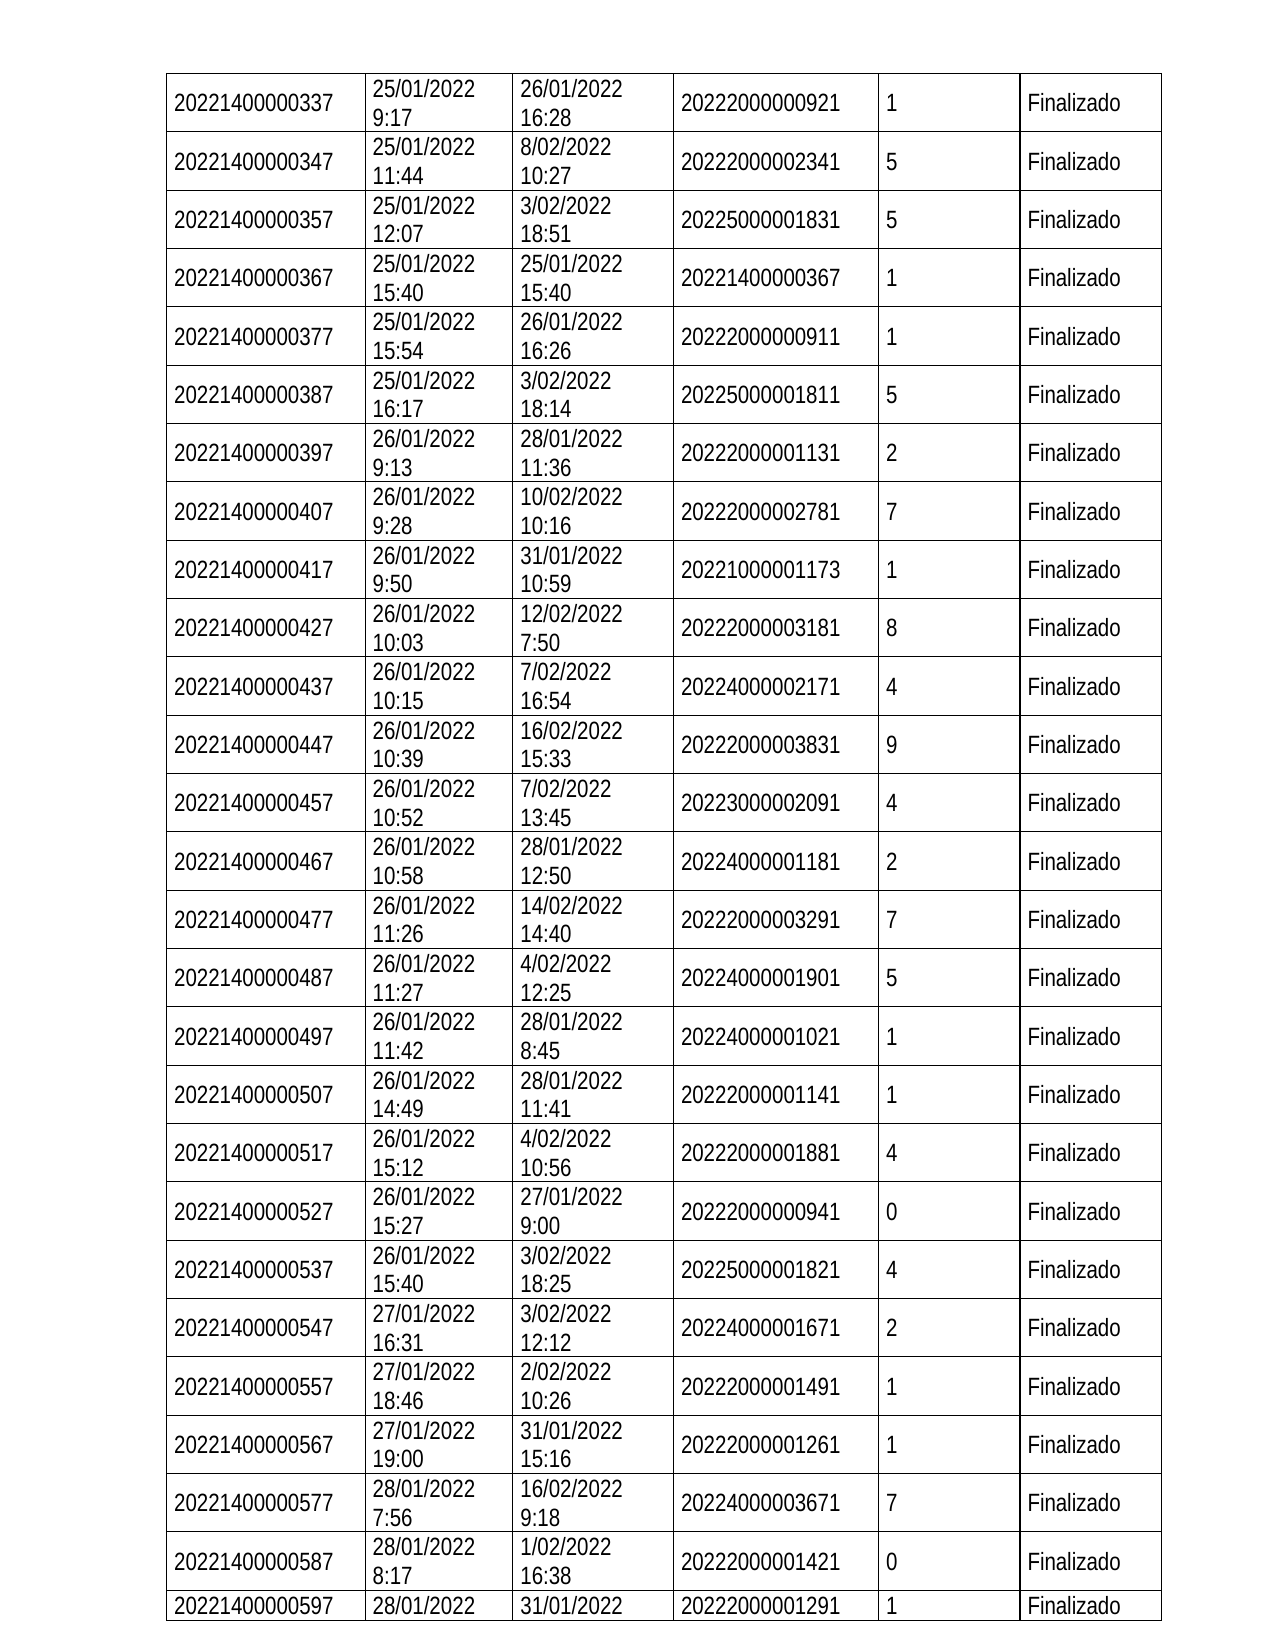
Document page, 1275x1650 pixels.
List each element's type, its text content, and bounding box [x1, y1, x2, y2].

table_cell 20221400000597 [167, 1591, 365, 1620]
table_cell 20221400000477 [167, 891, 365, 948]
table_cell 7 [879, 482, 1019, 539]
table_cell Finalizado [1021, 1124, 1161, 1181]
table_cell 1 [879, 541, 1019, 598]
table_cell 25/01/2022 11:44 [366, 132, 512, 189]
table_cell 20221400000487 [167, 949, 365, 1006]
table_cell 26/01/2022 15:12 [366, 1124, 512, 1181]
table_cell Finalizado [1021, 1416, 1161, 1473]
table_cell 4 [879, 774, 1019, 831]
table_cell 20221400000517 [167, 1124, 365, 1181]
table_cell Finalizado [1021, 599, 1161, 656]
table_cell Finalizado [1021, 1532, 1161, 1589]
table_cell 25/01/2022 15:54 [366, 307, 512, 364]
table_cell Finalizado [1021, 949, 1161, 1006]
table_cell 31/01/2022 10:59 [513, 541, 673, 598]
table_cell 20221400000437 [167, 657, 365, 714]
table_cell 20221400000507 [167, 1066, 365, 1123]
table_cell 25/01/2022 15:40 [366, 249, 512, 306]
table_cell 26/01/2022 10:15 [366, 657, 512, 714]
table_cell Finalizado [1021, 1299, 1161, 1356]
table_cell 7 [879, 1474, 1019, 1531]
table_cell 25/01/2022 16:17 [366, 366, 512, 423]
table_cell 20221400000567 [167, 1416, 365, 1473]
table_cell 27/01/2022 9:00 [513, 1182, 673, 1239]
table_cell 2 [879, 1299, 1019, 1356]
table_cell 2 [879, 832, 1019, 889]
table_cell 27/01/2022 16:31 [366, 1299, 512, 1356]
table_cell 28/01/2022 11:41 [513, 1066, 673, 1123]
table_cell 20221400000467 [167, 832, 365, 889]
table_cell 28/01/2022 11:36 [513, 424, 673, 481]
table_cell Finalizado [1021, 1591, 1161, 1620]
table_cell 26/01/2022 9:50 [366, 541, 512, 598]
table_cell Finalizado [1021, 541, 1161, 598]
table_cell 20224000002171 [674, 657, 878, 714]
table_cell 26/01/2022 10:03 [366, 599, 512, 656]
table_cell Finalizado [1021, 1474, 1161, 1531]
table_cell 1 [879, 1066, 1019, 1123]
table_cell 26/01/2022 11:26 [366, 891, 512, 948]
table_cell 25/01/2022 9:17 [366, 74, 512, 131]
table_cell 16/02/2022 15:33 [513, 716, 673, 773]
table_cell 28/01/2022 8:17 [366, 1532, 512, 1589]
table_cell 20222000001261 [674, 1416, 878, 1473]
table_cell 20221400000427 [167, 599, 365, 656]
table_cell 20221400000397 [167, 424, 365, 481]
table_cell 20224000001021 [674, 1007, 878, 1064]
table_cell 8/02/2022 10:27 [513, 132, 673, 189]
table_cell 20221400000337 [167, 74, 365, 131]
table_cell 20221400000537 [167, 1241, 365, 1298]
table_cell 20222000002781 [674, 482, 878, 539]
table_cell 20221400000367 [167, 249, 365, 306]
table_cell 10/02/2022 10:16 [513, 482, 673, 539]
table_cell 27/01/2022 19:00 [366, 1416, 512, 1473]
table_cell 14/02/2022 14:40 [513, 891, 673, 948]
table_cell 4 [879, 1241, 1019, 1298]
table_cell 20221400000417 [167, 541, 365, 598]
table_cell 25/01/2022 15:40 [513, 249, 673, 306]
table_cell 20221400000457 [167, 774, 365, 831]
table_cell Finalizado [1021, 307, 1161, 364]
table_cell Finalizado [1021, 1182, 1161, 1239]
table_cell 20222000001291 [674, 1591, 878, 1620]
table_cell 20222000001491 [674, 1357, 878, 1414]
table_cell 20221400000547 [167, 1299, 365, 1356]
table_cell 20221400000587 [167, 1532, 365, 1589]
table_cell 12/02/2022 7:50 [513, 599, 673, 656]
table_cell 5 [879, 366, 1019, 423]
table_cell 5 [879, 949, 1019, 1006]
table_cell Finalizado [1021, 1357, 1161, 1414]
table_cell 26/01/2022 9:13 [366, 424, 512, 481]
table_cell 20225000001831 [674, 191, 878, 248]
table_cell 20224000001181 [674, 832, 878, 889]
table_cell 20224000001901 [674, 949, 878, 1006]
table_cell 28/01/2022 10:11 [366, 1591, 512, 1620]
table_cell Finalizado [1021, 132, 1161, 189]
table_cell Finalizado [1021, 657, 1161, 714]
table_cell Finalizado [1021, 1066, 1161, 1123]
table_cell 31/01/2022 17:01 [513, 1591, 673, 1620]
table_cell 26/01/2022 16:28 [513, 74, 673, 131]
table_cell 20221400000387 [167, 366, 365, 423]
table_cell 20221400000357 [167, 191, 365, 248]
table_cell 20222000002341 [674, 132, 878, 189]
table_cell 9 [879, 716, 1019, 773]
table_cell 26/01/2022 14:49 [366, 1066, 512, 1123]
table_cell 20225000001821 [674, 1241, 878, 1298]
table_cell 3/02/2022 12:12 [513, 1299, 673, 1356]
table_cell 1 [879, 307, 1019, 364]
table_cell 20222000000921 [674, 74, 878, 131]
table_cell 2 [879, 424, 1019, 481]
table_cell 3/02/2022 18:14 [513, 366, 673, 423]
table_cell Finalizado [1021, 774, 1161, 831]
table_cell 20223000002091 [674, 774, 878, 831]
table_cell 7/02/2022 13:45 [513, 774, 673, 831]
table_cell Finalizado [1021, 716, 1161, 773]
table_cell 20222000001141 [674, 1066, 878, 1123]
table_cell 26/01/2022 15:40 [366, 1241, 512, 1298]
table_cell 26/01/2022 10:58 [366, 832, 512, 889]
table_cell Finalizado [1021, 832, 1161, 889]
table_cell 1 [879, 1416, 1019, 1473]
table_cell 28/01/2022 7:56 [366, 1474, 512, 1531]
table_cell 0 [879, 1532, 1019, 1589]
table_cell 20222000003831 [674, 716, 878, 773]
table_cell 26/01/2022 10:52 [366, 774, 512, 831]
table_cell 20221400000527 [167, 1182, 365, 1239]
table_cell 4 [879, 1124, 1019, 1181]
table_cell 1 [879, 249, 1019, 306]
table_cell 4 [879, 657, 1019, 714]
table_cell 20224000003671 [674, 1474, 878, 1531]
table_cell 1 [879, 74, 1019, 131]
table_cell Finalizado [1021, 1241, 1161, 1298]
table_cell 5 [879, 132, 1019, 189]
table_cell 20222000003291 [674, 891, 878, 948]
table_cell 27/01/2022 18:46 [366, 1357, 512, 1414]
table_cell 8 [879, 599, 1019, 656]
table_cell 20222000003181 [674, 599, 878, 656]
table_cell 20221400000367 [674, 249, 878, 306]
table_cell 1/02/2022 16:38 [513, 1532, 673, 1589]
table_cell 20221400000557 [167, 1357, 365, 1414]
table_cell 20221000001173 [674, 541, 878, 598]
table_cell 20221400000497 [167, 1007, 365, 1064]
table_cell 26/01/2022 15:27 [366, 1182, 512, 1239]
table_cell 28/01/2022 8:45 [513, 1007, 673, 1064]
table_cell 26/01/2022 11:42 [366, 1007, 512, 1064]
table_cell 7 [879, 891, 1019, 948]
table_cell 20221400000377 [167, 307, 365, 364]
table_cell 26/01/2022 10:39 [366, 716, 512, 773]
table_cell 4/02/2022 12:25 [513, 949, 673, 1006]
table_cell 20221400000447 [167, 716, 365, 773]
table_cell Finalizado [1021, 424, 1161, 481]
table_cell 25/01/2022 12:07 [366, 191, 512, 248]
table_cell 28/01/2022 12:50 [513, 832, 673, 889]
table_cell 20224000001671 [674, 1299, 878, 1356]
table_cell Finalizado [1021, 1007, 1161, 1064]
table_cell 20222000000911 [674, 307, 878, 364]
table_cell 20222000000941 [674, 1182, 878, 1239]
table_cell 1 [879, 1007, 1019, 1064]
table_cell Finalizado [1021, 249, 1161, 306]
table_cell 7/02/2022 16:54 [513, 657, 673, 714]
table_cell 20222000001881 [674, 1124, 878, 1181]
table_cell Finalizado [1021, 74, 1161, 131]
table_cell 20225000001811 [674, 366, 878, 423]
table_cell 20222000001421 [674, 1532, 878, 1589]
table_cell 20222000001131 [674, 424, 878, 481]
table_cell 2/02/2022 10:26 [513, 1357, 673, 1414]
table_cell 20221400000577 [167, 1474, 365, 1531]
table_cell 3/02/2022 18:51 [513, 191, 673, 248]
table_cell 4/02/2022 10:56 [513, 1124, 673, 1181]
table_cell Finalizado [1021, 191, 1161, 248]
table_cell 26/01/2022 9:28 [366, 482, 512, 539]
table_cell Finalizado [1021, 482, 1161, 539]
table_cell Finalizado [1021, 891, 1161, 948]
table_cell 20221400000407 [167, 482, 365, 539]
table_cell 0 [879, 1182, 1019, 1239]
table_cell 26/01/2022 16:26 [513, 307, 673, 364]
table_cell 26/01/2022 11:27 [366, 949, 512, 1006]
table_cell Finalizado [1021, 366, 1161, 423]
table_cell 1 [879, 1357, 1019, 1414]
table_cell 31/01/2022 15:16 [513, 1416, 673, 1473]
table_cell 16/02/2022 9:18 [513, 1474, 673, 1531]
table_cell 1 [879, 1591, 1019, 1620]
table_cell 5 [879, 191, 1019, 248]
table_cell 3/02/2022 18:25 [513, 1241, 673, 1298]
table_cell 20221400000347 [167, 132, 365, 189]
